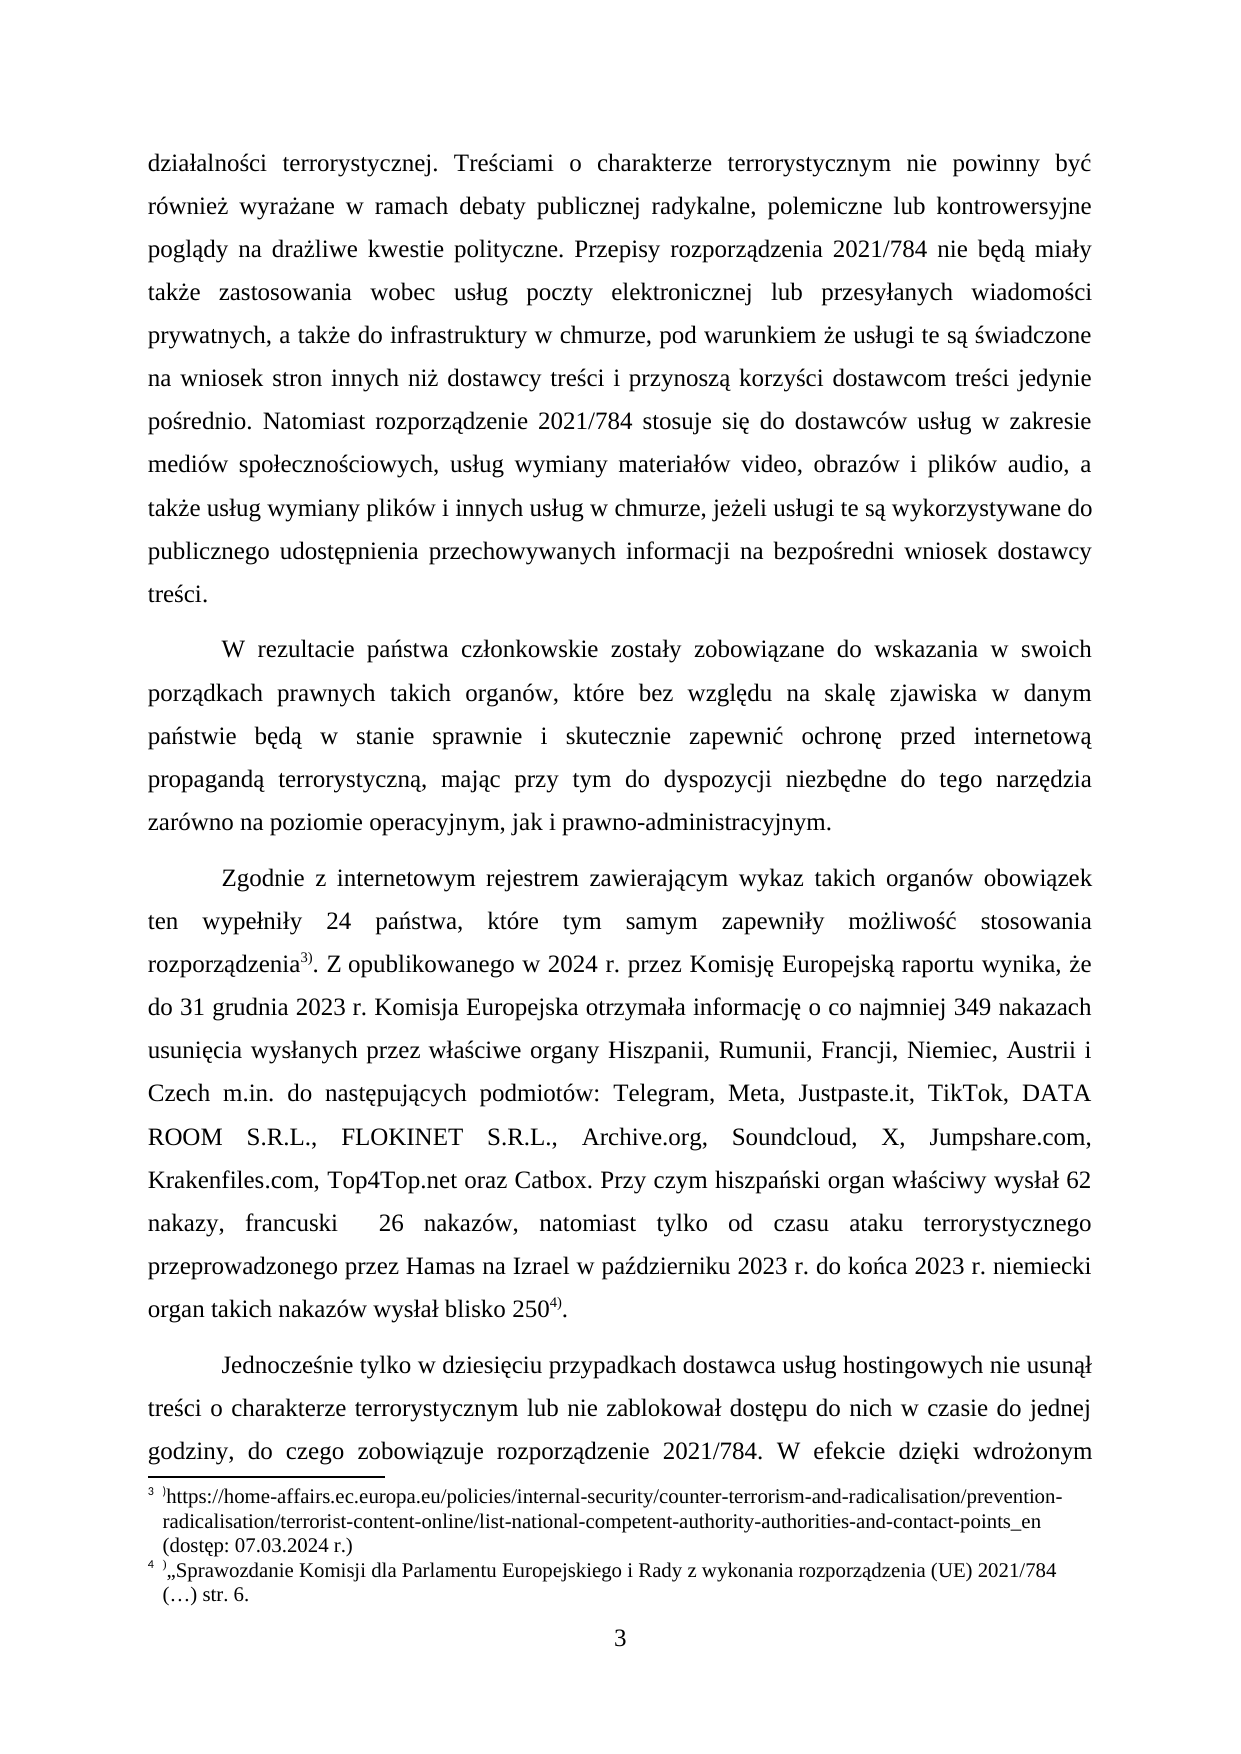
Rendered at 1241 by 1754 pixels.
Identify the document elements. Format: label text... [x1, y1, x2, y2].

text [148, 148, 1093, 608]
text Zgodnie z internetowym rejestrem zawierającym wykaz takich organów obowiązek ten wypełniły 24 państwa, które tym samym zapewniły możliwość stosowania rozporządzenia). Z opublikowanego w 2024 r. przez Komisję Europejską raportu wynika, że do 31 grudnia 2023 r. Komisja Europejska otrzymała informację o co najmniej 349 nakazach usunięcia wysłanych przez właściwe organy Hiszpanii, Rumunii, Francji, Niemiec, Austrii i Czech m.in. do następujących podmiotów: Telegram, Meta, Justpaste.it, TikTok, DATA ROOM S.R.L., FLOKINET S.R.L., Archive.org, Soundcloud, X, Jumpshare.com, Krakenfiles.com, Top4Top.net oraz Catbox. Przy czym hiszpański organ właściwy wysłał 62 nakazy, francuski 26 nakazów, natomiast tylko od czasu ataku terrorystycznego przeprowadzonego przez Hamas na Izrael w październiku 2023 r. do końca 2023 r. niemiecki organ takich nakazów wysłał blisko 250). [148, 863, 1093, 1323]
text W rezultacie państwa członkowskie zostały zobowiązane do wskazania w swoich porządkach prawnych takich organów, które bez względu na skalę zjawiska w danym państwie będą w stanie sprawnie i skutecznie zapewnić ochronę przed internetową propagandą terrorystyczną, mając przy tym do dyspozycji niezbędne do tego narzędzia zarówno na poziomie operacyjnym, jak i prawno-administracyjnym. [148, 634, 1093, 836]
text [148, 1350, 1093, 1465]
